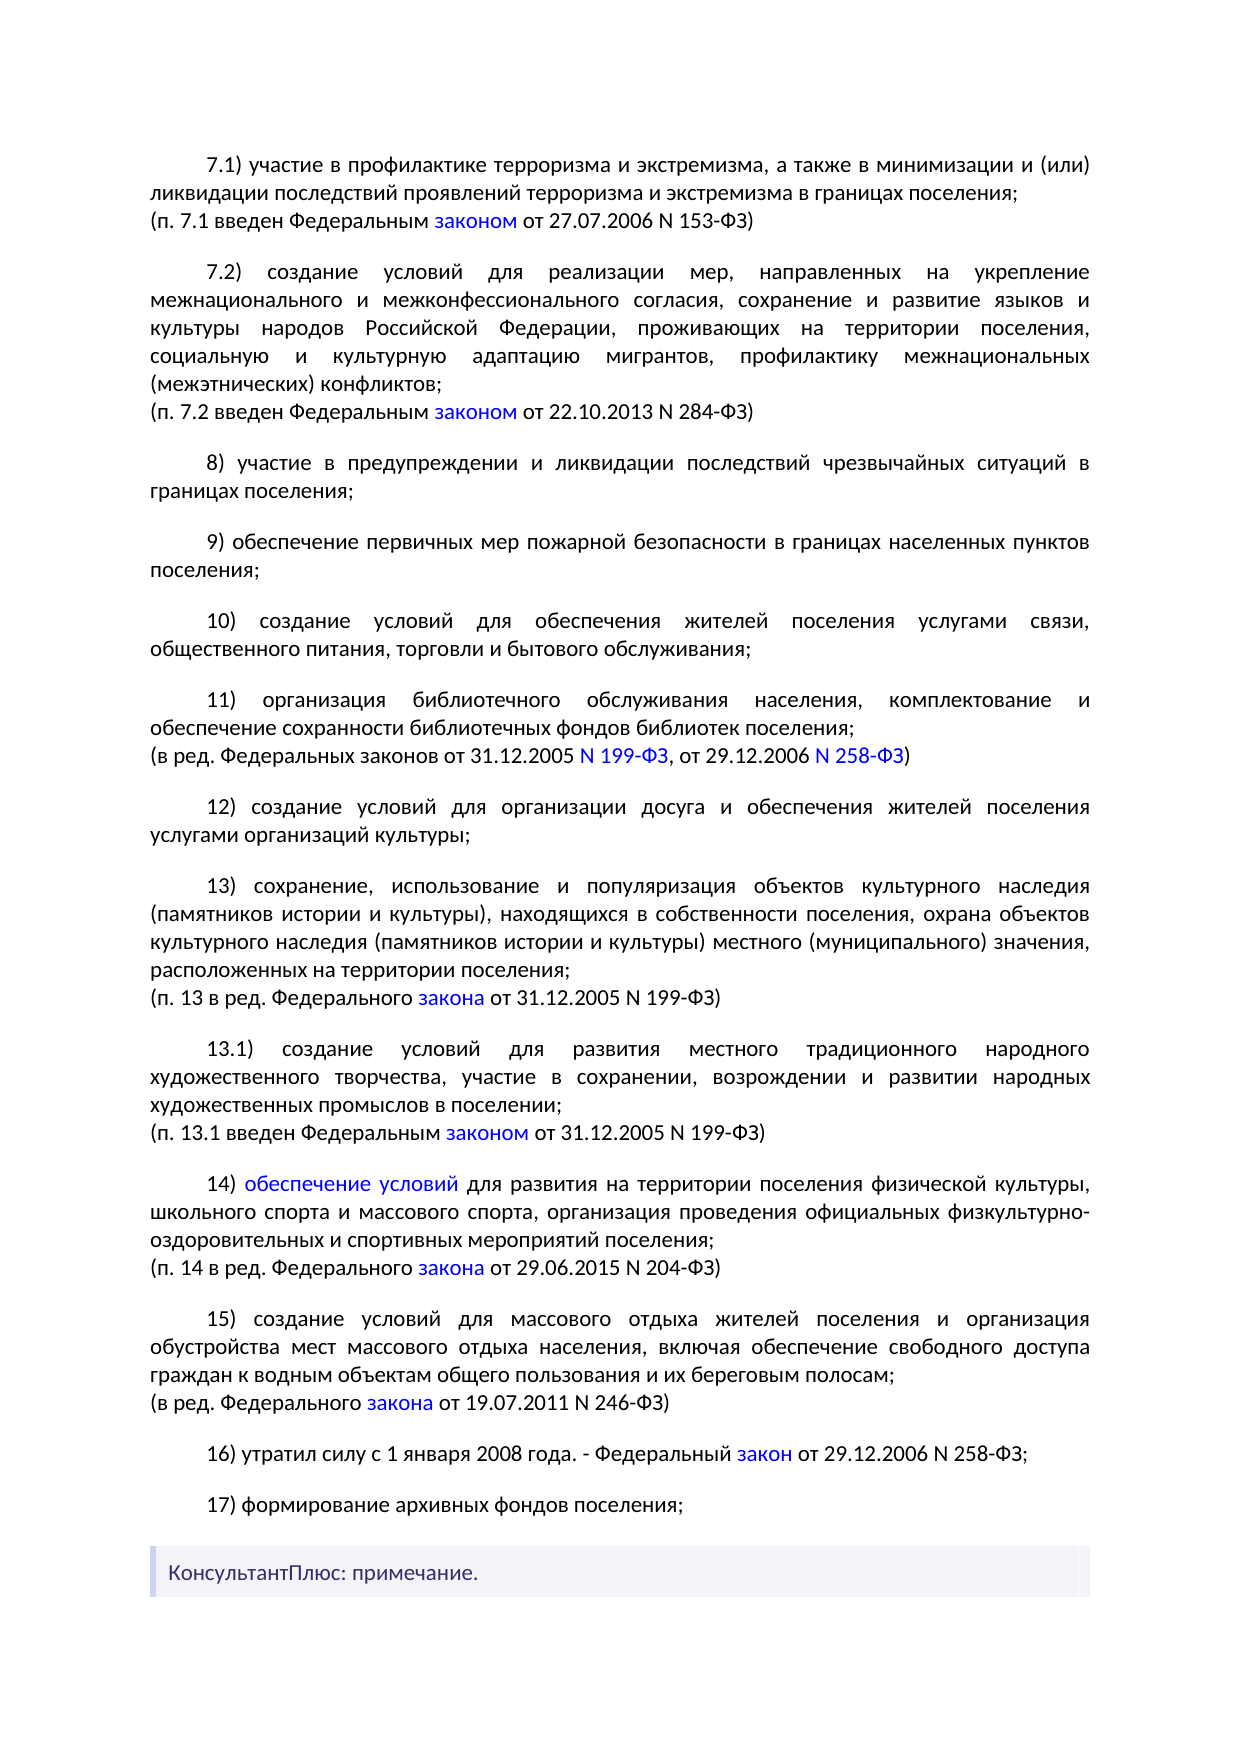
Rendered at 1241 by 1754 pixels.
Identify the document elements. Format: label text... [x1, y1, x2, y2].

text 17) формирование архивных фондов поселения; [150, 1490, 1090, 1518]
text 8) участие в предупреждении и ликвидации последствий чрезвычайных ситуаций в границах поселения; [150, 448, 1090, 504]
text 16) утратил силу с 1 января 2008 года. - Федеральный закон от 29.12.2006 N 258-ФЗ; [150, 1439, 1090, 1467]
text 11) организация библиотечного обслуживания населения, комплектование и обеспечение сохранности библиотечных фондов библиотек поселения; [150, 685, 1090, 741]
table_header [168, 1546, 1078, 1597]
text 12) создание условий для организации досуга и обеспечения жителей поселения услугами организаций культуры; [150, 792, 1090, 848]
table_header [150, 1546, 156, 1597]
text (п. 7.1 введен Федеральным законом от 27.07.2006 N 153-ФЗ) [150, 206, 1090, 234]
text (п. 7.2 введен Федеральным законом от 22.10.2013 N 284-ФЗ) [150, 397, 1090, 425]
text (п. 13 в ред. Федерального закона от 31.12.2005 N 199-ФЗ) [150, 983, 1090, 1011]
text 10) создание условий для обеспечения жителей поселения услугами связи, общественного питания, торговли и бытового обслуживания; [150, 606, 1090, 662]
table_header [156, 1546, 168, 1597]
text 7.2) создание условий для реализации мер, направленных на укрепление межнационального и межконфессионального согласия, сохранение и развитие языков и культуры народов Российской Федерации, проживающих на территории поселения, социальную и культурную адаптацию мигрантов, профилактику межнациональных (межэтнических) конфликтов; [150, 257, 1090, 397]
text 7.1) участие в профилактике терроризма и экстремизма, а также в минимизации и (или) ликвидации последствий проявлений терроризма и экстремизма в границах поселения; [150, 150, 1090, 206]
text (п. 13.1 введен Федеральным законом от 31.12.2005 N 199-ФЗ) [150, 1118, 1090, 1146]
text 14) обеспечение условий для развития на территории поселения физической культуры, школьного спорта и массового спорта, организация проведения официальных физкультурно-оздоровительных и спортивных мероприятий поселения; [150, 1169, 1090, 1253]
text (в ред. Федеральных законов от 31.12.2005 N 199-ФЗ, от 29.12.2006 N 258-ФЗ) [150, 741, 1090, 769]
text 9) обеспечение первичных мер пожарной безопасности в границах населенных пунктов поселения; [150, 527, 1090, 583]
table_header [1079, 1546, 1090, 1597]
text 13.1) создание условий для развития местного традиционного народного художественного творчества, участие в сохранении, возрождении и развитии народных художественных промыслов в поселении; [150, 1034, 1090, 1118]
text 15) создание условий для массового отдыха жителей поселения и организация обустройства мест массового отдыха населения, включая обеспечение свободного доступа граждан к водным объектам общего пользования и их береговым полосам; [150, 1304, 1090, 1388]
text 13) сохранение, использование и популяризация объектов культурного наследия (памятников истории и культуры), находящихся в собственности поселения, охрана объектов культурного наследия (памятников истории и культуры) местного (муниципального) значения, расположенных на территории поселения; [150, 871, 1090, 983]
text (в ред. Федерального закона от 19.07.2011 N 246-ФЗ) [150, 1388, 1090, 1416]
text (п. 14 в ред. Федерального закона от 29.06.2015 N 204-ФЗ) [150, 1253, 1090, 1281]
